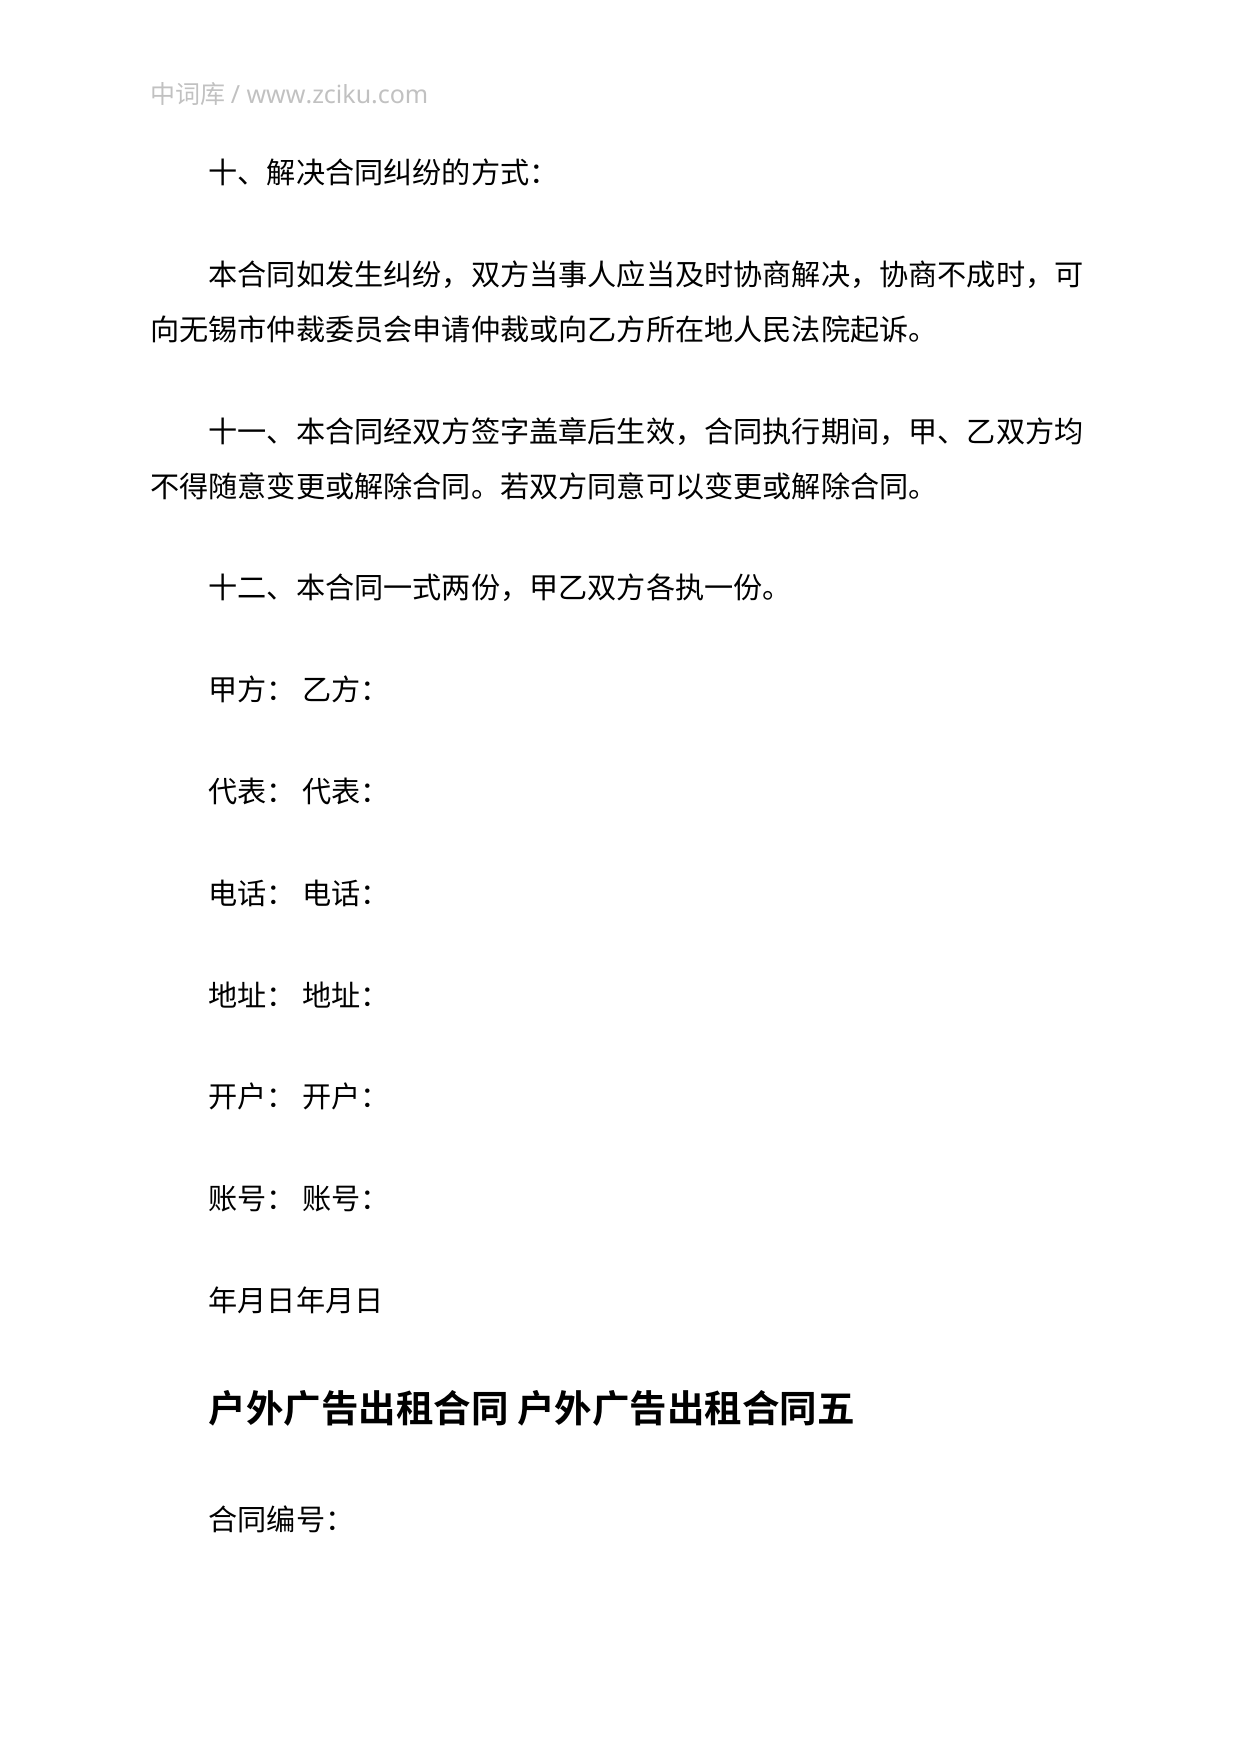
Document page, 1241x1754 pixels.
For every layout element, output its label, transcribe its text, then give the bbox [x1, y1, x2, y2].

text 合同编号： [150, 1497, 1090, 1539]
text 地址： 地址： [150, 972, 1090, 1014]
text 十二、本合同一式两份，甲乙双方各执一份。 [150, 565, 1090, 607]
text 十、解决合同纠纷的方式： [150, 150, 1090, 192]
text 十一、本合同经双方签字盖章后生效，合同执行期间，甲、乙双方均不得随意变更或解除合同。若双方同意可以变更或解除合同。 [150, 408, 1090, 506]
text 年月日年月日 [150, 1277, 1090, 1320]
text 甲方： 乙方： [150, 667, 1090, 709]
text 本合同如发生纠纷，双方当事人应当及时协商解决，协商不成时，可向无锡市仲裁委员会申请仲裁或向乙方所在地人民法院起诉。 [150, 252, 1090, 349]
text 开户： 开户： [150, 1074, 1090, 1116]
text 账号： 账号： [150, 1176, 1090, 1218]
text 电话： 电话： [150, 870, 1090, 913]
text 户外广告出租合同 户外广告出租合同五 [150, 1379, 1090, 1433]
text 代表： 代表： [150, 769, 1090, 811]
